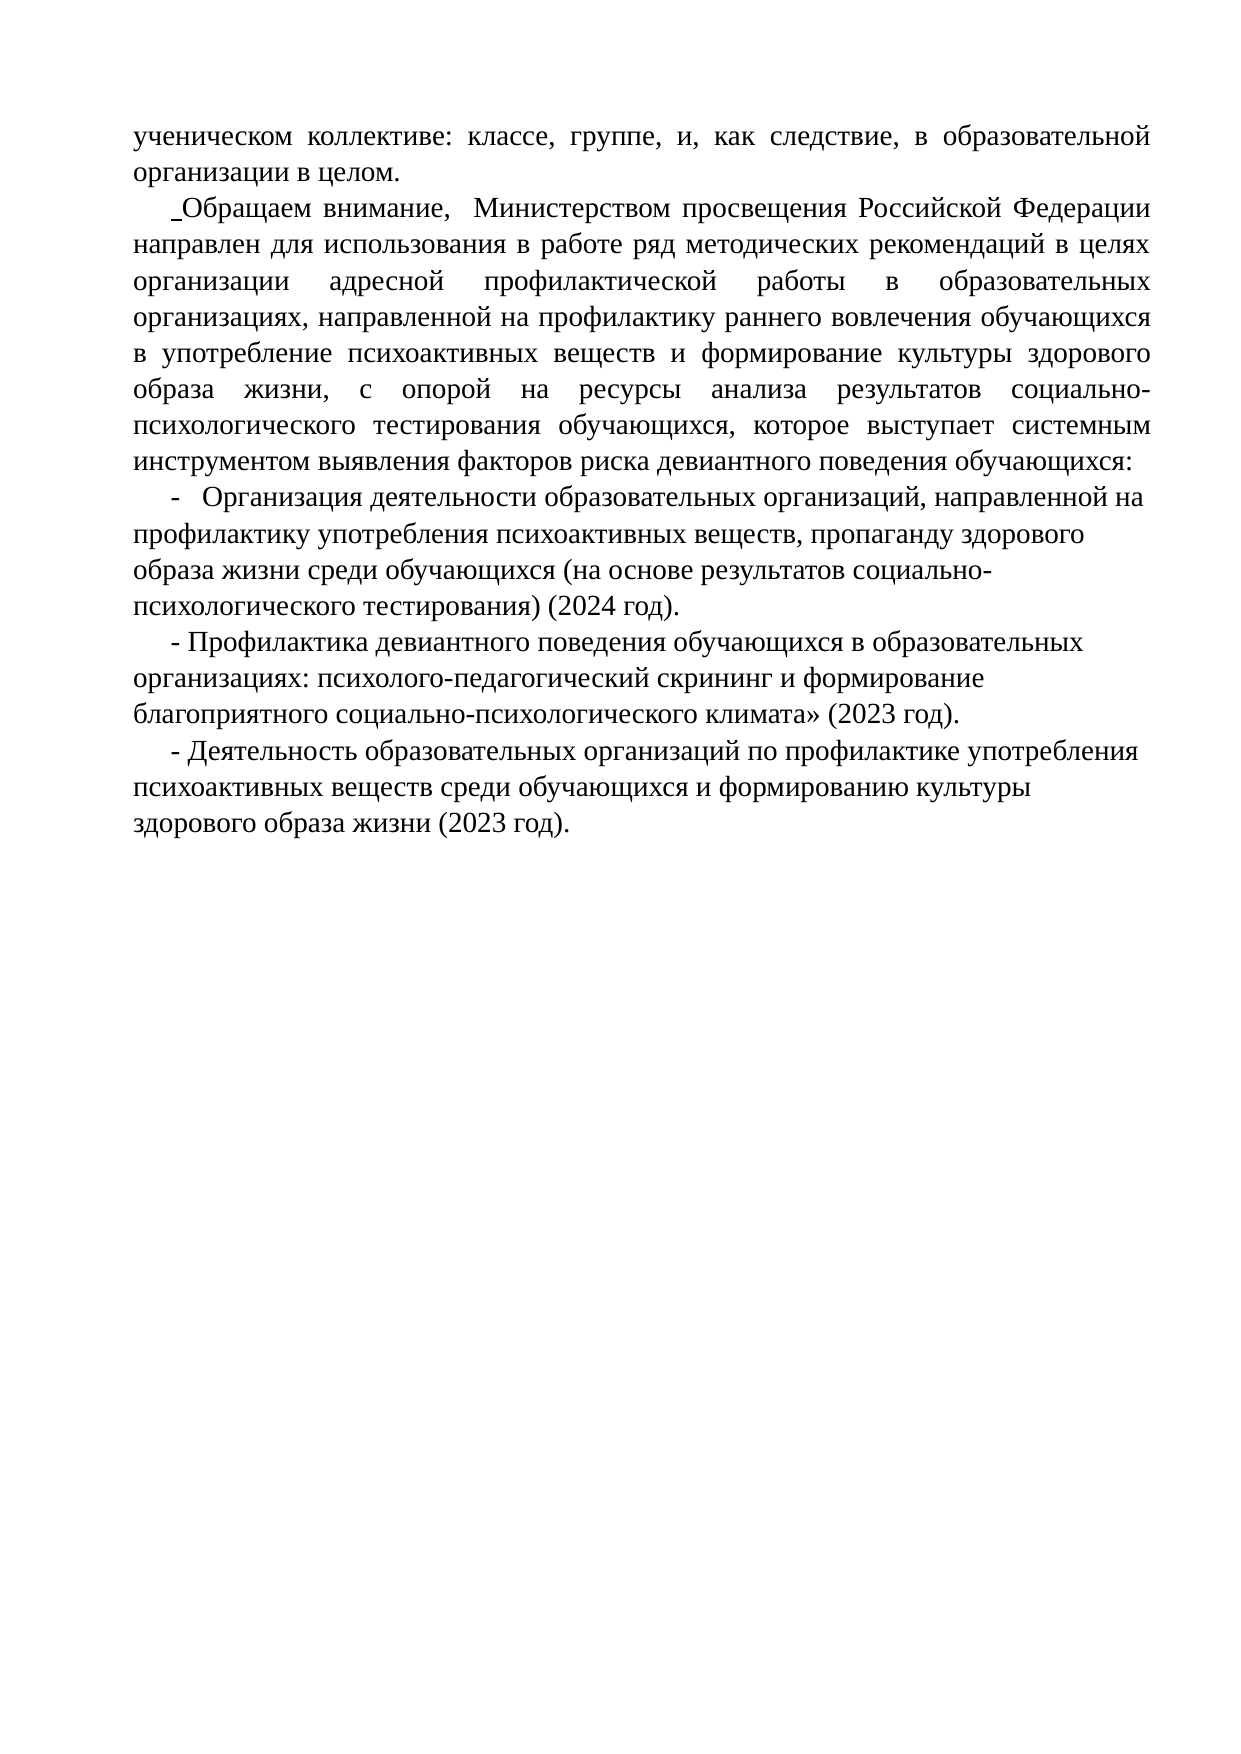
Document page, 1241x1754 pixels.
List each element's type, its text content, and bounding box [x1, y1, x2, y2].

list - Организация деятельности образовательных организаций, направленной на профилактику употребления психоактивных веществ, пропаганду здорового образа жизни среди обучающихся (на основе результатов социально-психологического тестирования) (2024 год). [133, 479, 1152, 622]
list - Профилактика девиантного поведения обучающихся в образовательных организациях: психолого-педагогический скрининг и формирование благоприятного социально-психологического климата» (2023 год). [133, 624, 1152, 730]
list - Деятельность образовательных организаций по профилактике употребления психоактивных веществ среди обучающихся и формированию культуры здорового образа жизни (2023 год). [133, 733, 1152, 838]
list Обращаем внимание, Министерством просвещения Российской Федерации направлен для использования в работе ряд методических рекомендаций в целях организации адресной профилактической работы в образовательных организациях, направленной на профилактику раннего вовлечения обучающихся в употребление психоактивных веществ и формирование культуры здорового образа жизни, с опорой на ресурсы анализа результатов социально-психологического тестирования обучающихся, которое выступает системным инструментом выявления факторов риска девиантного поведения обучающихся: [133, 190, 1152, 477]
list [133, 118, 1152, 188]
